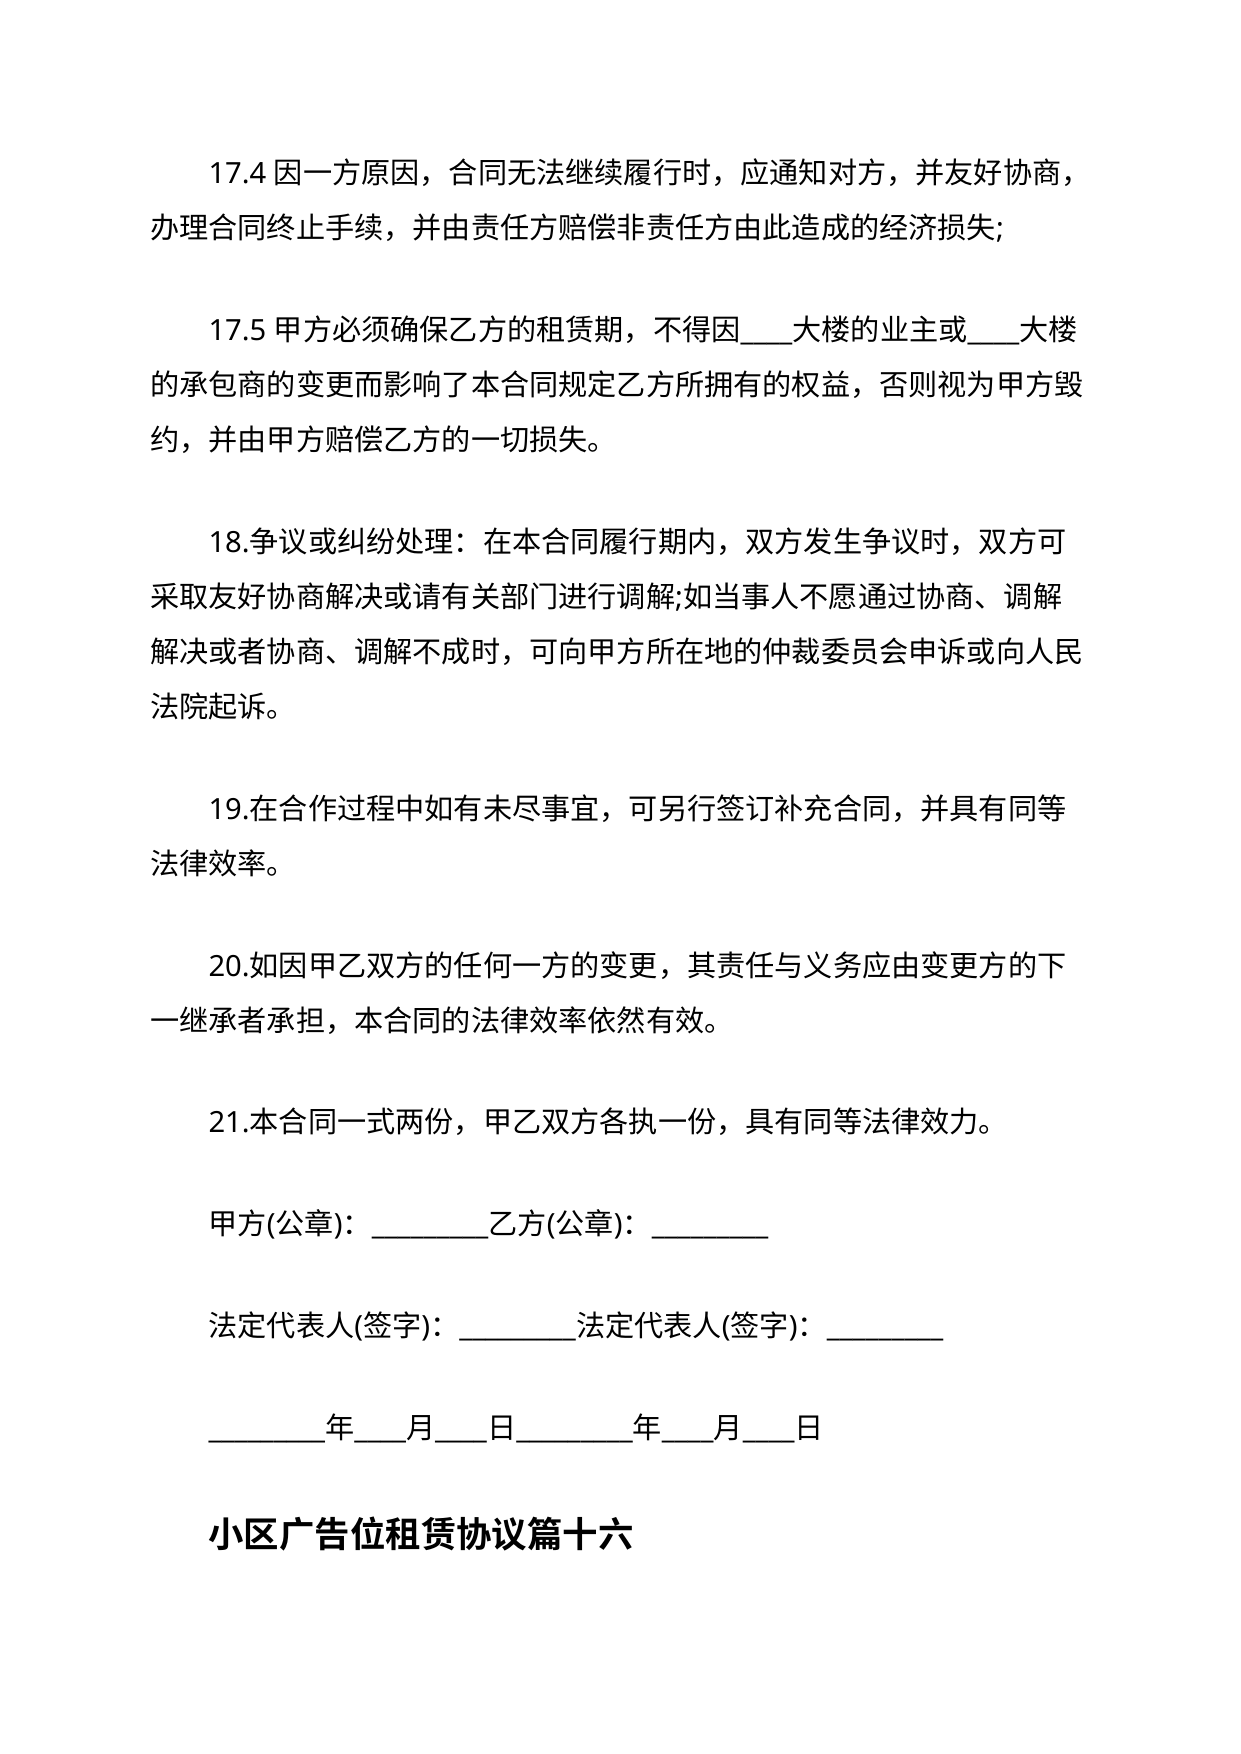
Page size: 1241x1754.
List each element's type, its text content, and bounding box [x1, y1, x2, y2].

text 法定代表人(签字)：_________法定代表人(签字)：_________ [150, 1303, 1090, 1345]
text 17.5 甲方必须确保乙方的租赁期，不得因____大楼的业主或____大楼的承包商的变更而影响了本合同规定乙方所拥有的权益，否则视为甲方毁约，并由甲方赔偿乙方的一切损失。 [150, 307, 1090, 459]
text 甲方(公章)：_________乙方(公章)：_________ [150, 1201, 1090, 1243]
text 18.争议或纠纷处理：在本合同履行期内，双方发生争议时，双方可采取友好协商解决或请有关部门进行调解;如当事人不愿通过协商、调解解决或者协商、调解不成时，可向甲方所在地的仲裁委员会申诉或向人民法院起诉。 [150, 519, 1090, 726]
text 17.4 因一方原因，合同无法继续履行时，应通知对方，并友好协商，办理合同终止手续，并由责任方赔偿非责任方由此造成的经济损失; [150, 150, 1090, 247]
text 21.本合同一式两份，甲乙双方各执一份，具有同等法律效力。 [150, 1099, 1090, 1141]
text 19.在合作过程中如有未尽事宜，可另行签订补充合同，并具有同等法律效率。 [150, 785, 1090, 883]
text 小区广告位租赁协议篇十六 [150, 1507, 1090, 1558]
text 20.如因甲乙双方的任何一方的变更，其责任与义务应由变更方的下一继承者承担，本合同的法律效率依然有效。 [150, 942, 1090, 1039]
text _________年____月____日_________年____月____日 [150, 1405, 1090, 1447]
